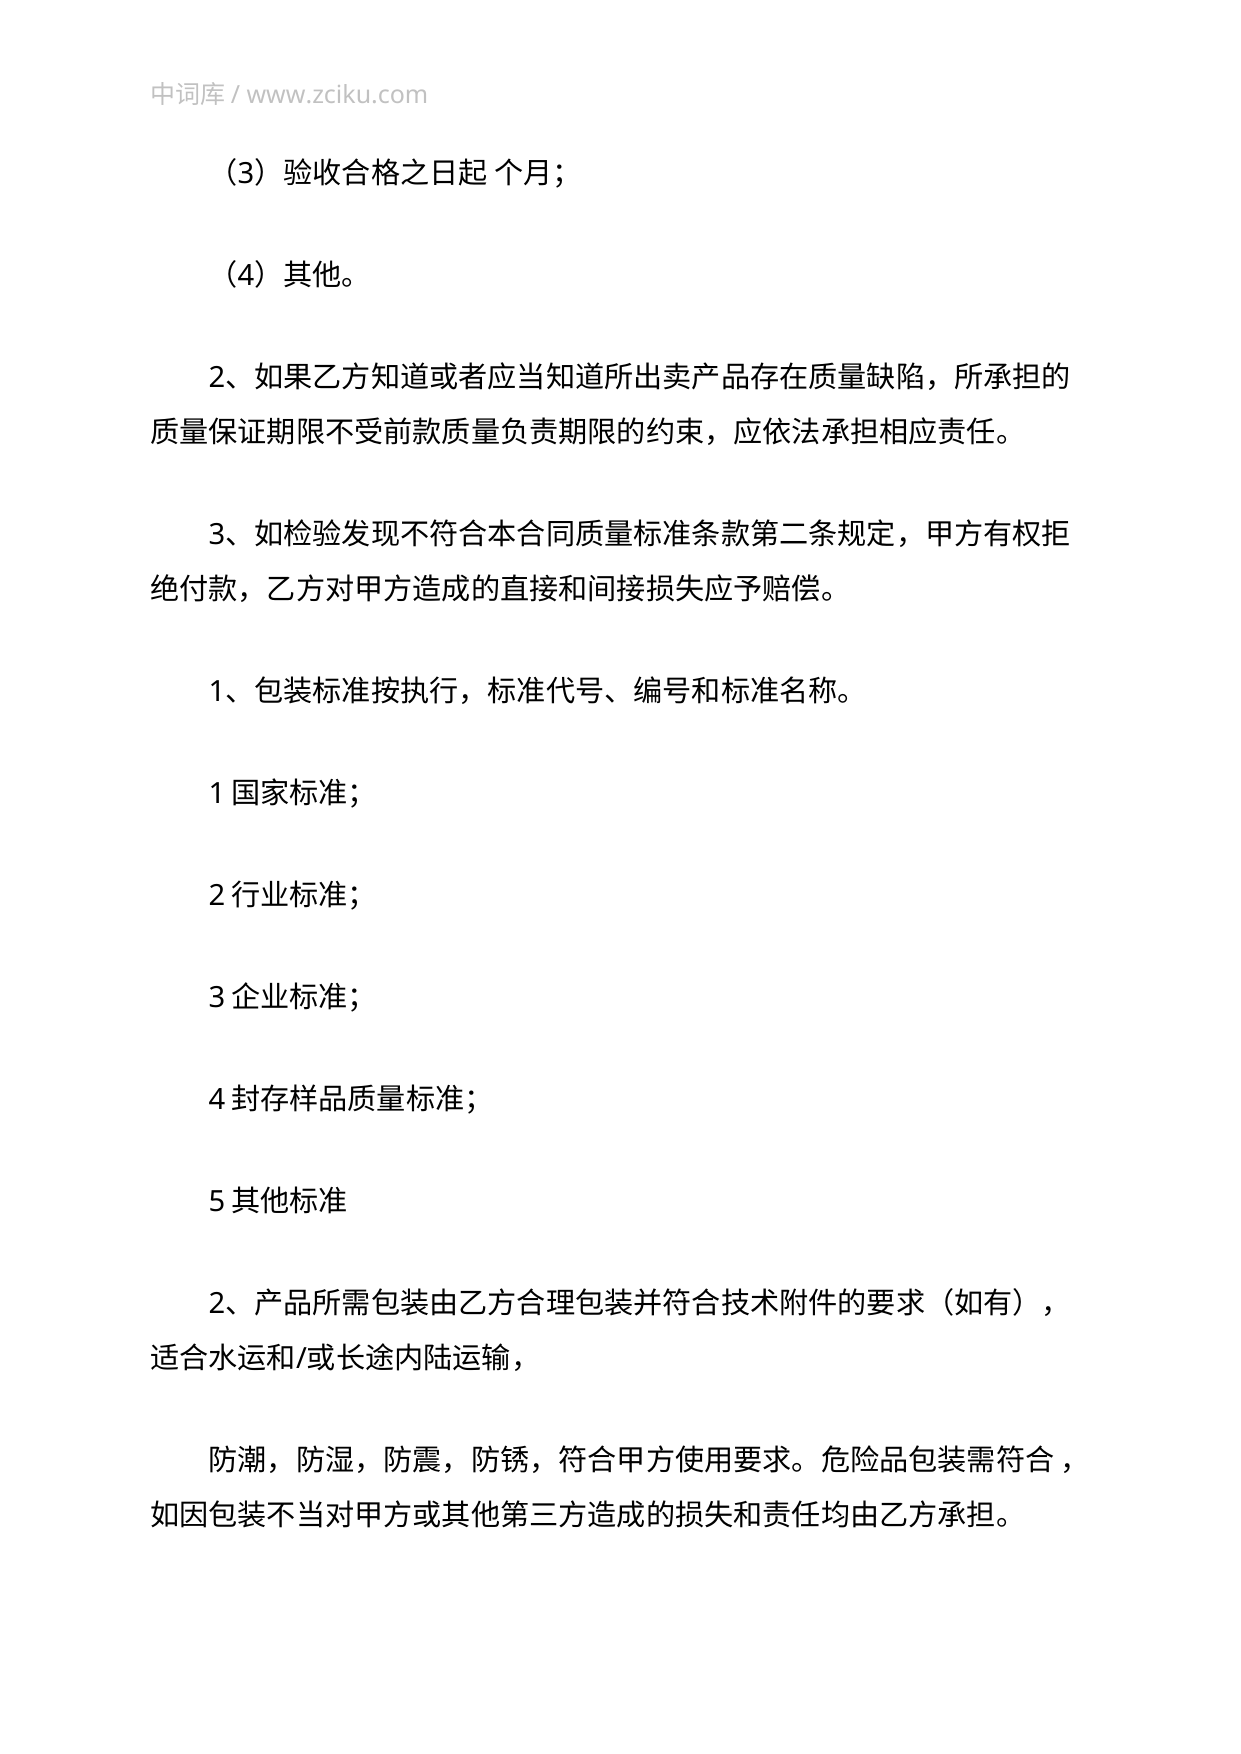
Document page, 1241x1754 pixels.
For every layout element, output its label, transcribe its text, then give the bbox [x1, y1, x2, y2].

text 2、如果乙方知道或者应当知道所出卖产品存在质量缺陷，所承担的质量保证期限不受前款质量负责期限的约束，应依法承担相应责任。 [150, 354, 1090, 451]
text 2、产品所需包装由乙方合理包装并符合技术附件的要求（如有），适合水运和/或长途内陆运输， [150, 1279, 1090, 1377]
text 防潮，防湿，防震，防锈，符合甲方使用要求。危险品包装需符合 ，如因包装不当对甲方或其他第三方造成的损失和责任均由乙方承担。 [150, 1436, 1090, 1533]
text 3、如检验发现不符合本合同质量标准条款第二条规定，甲方有权拒绝付款，乙方对甲方造成的直接和间接损失应予赔偿。 [150, 511, 1090, 608]
text 1国家标准； [150, 769, 1090, 812]
text 3企业标准； [150, 973, 1090, 1016]
text 5其他标准 [150, 1177, 1090, 1220]
text （3）验收合格之日起 个月； [150, 150, 1090, 192]
text 4封存样品质量标准； [150, 1075, 1090, 1118]
text 1、包装标准按执行，标准代号、编号和标准名称。 [150, 667, 1090, 710]
text 2行业标准； [150, 871, 1090, 914]
text （4）其他。 [150, 252, 1090, 294]
